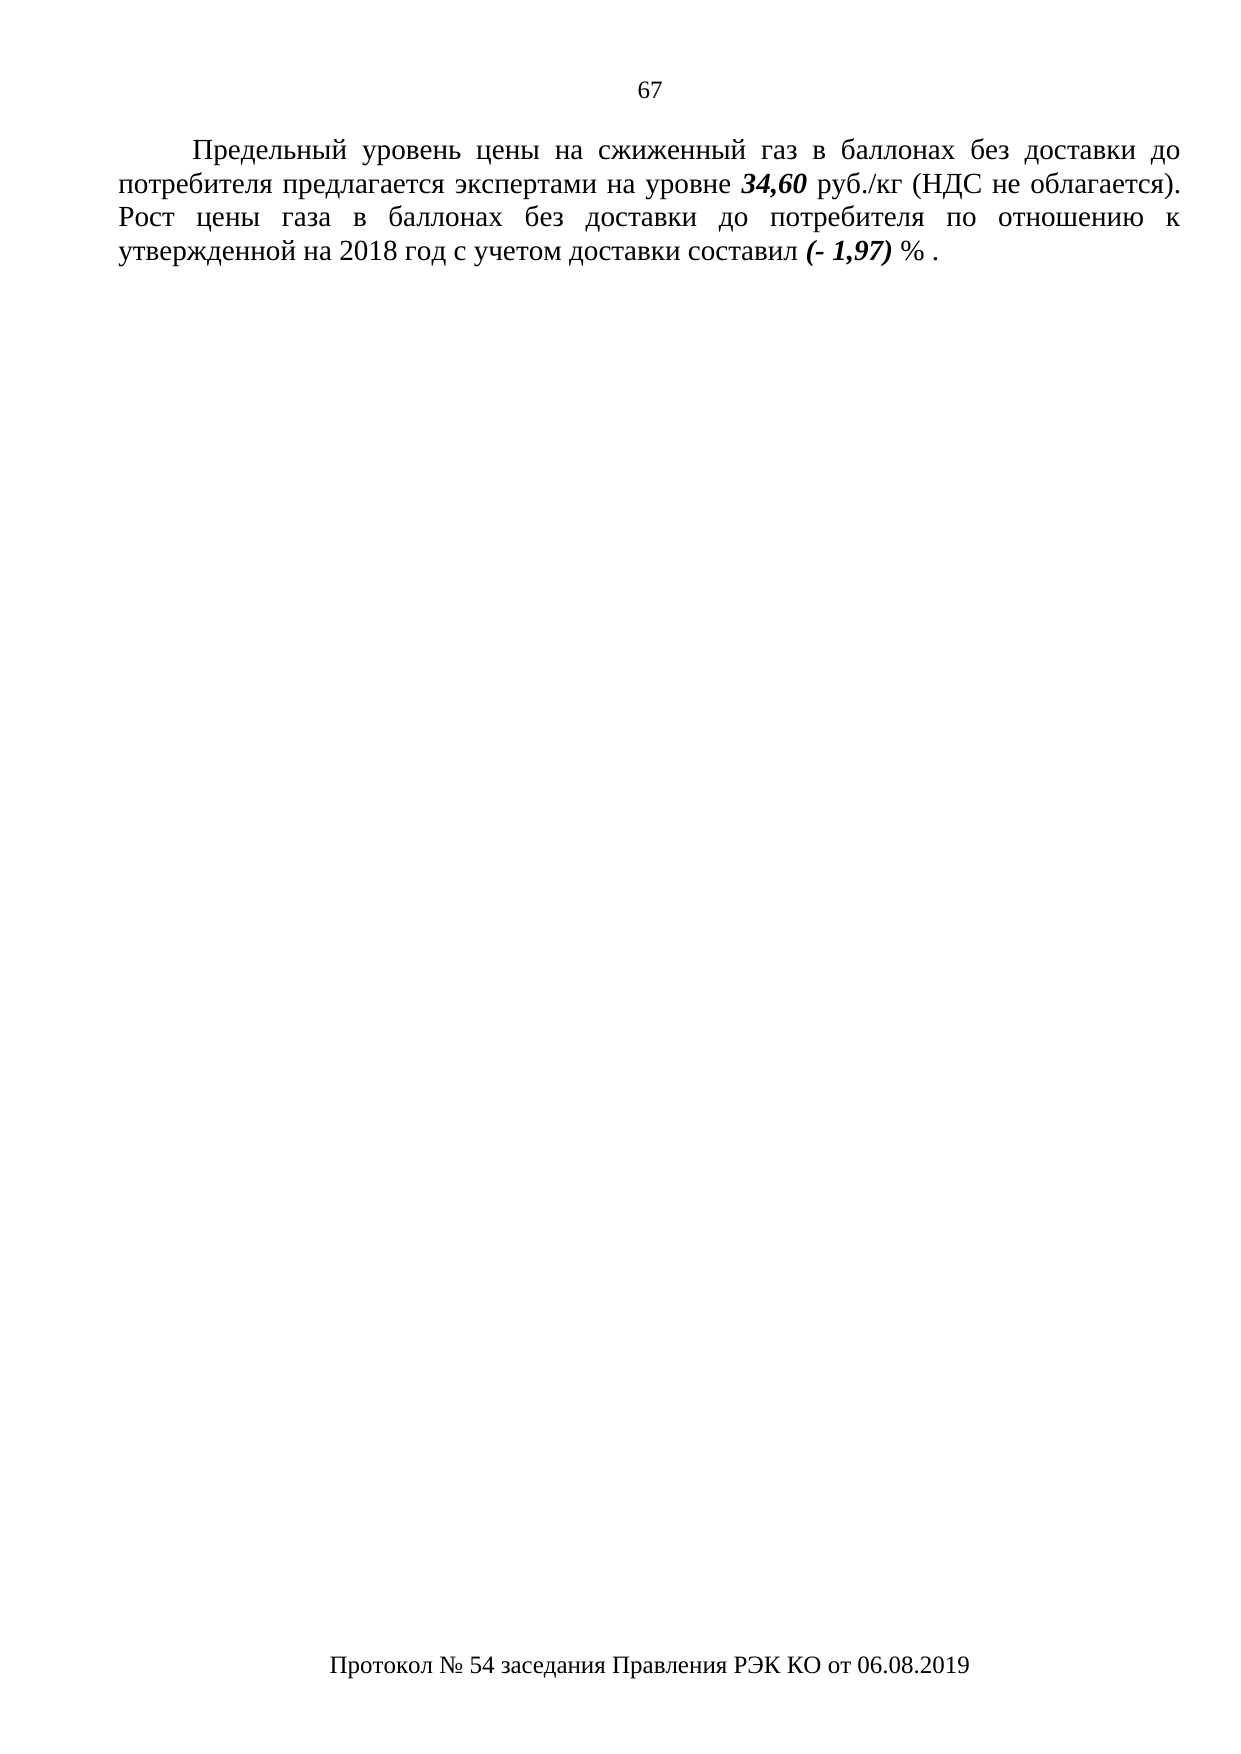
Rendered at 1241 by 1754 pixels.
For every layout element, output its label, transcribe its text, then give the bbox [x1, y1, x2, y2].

text Предельный уровень цены на сжиженный газ в баллонах без доставки до потребителя предлагается экспертами на уровне 34,60 руб./кг (НДС не облагается). Рост цены газа в баллонах без доставки до потребителя по отношению к утвержденной на 2018 год с учетом доставки составил (- 1,97) % . [118, 132, 1181, 267]
